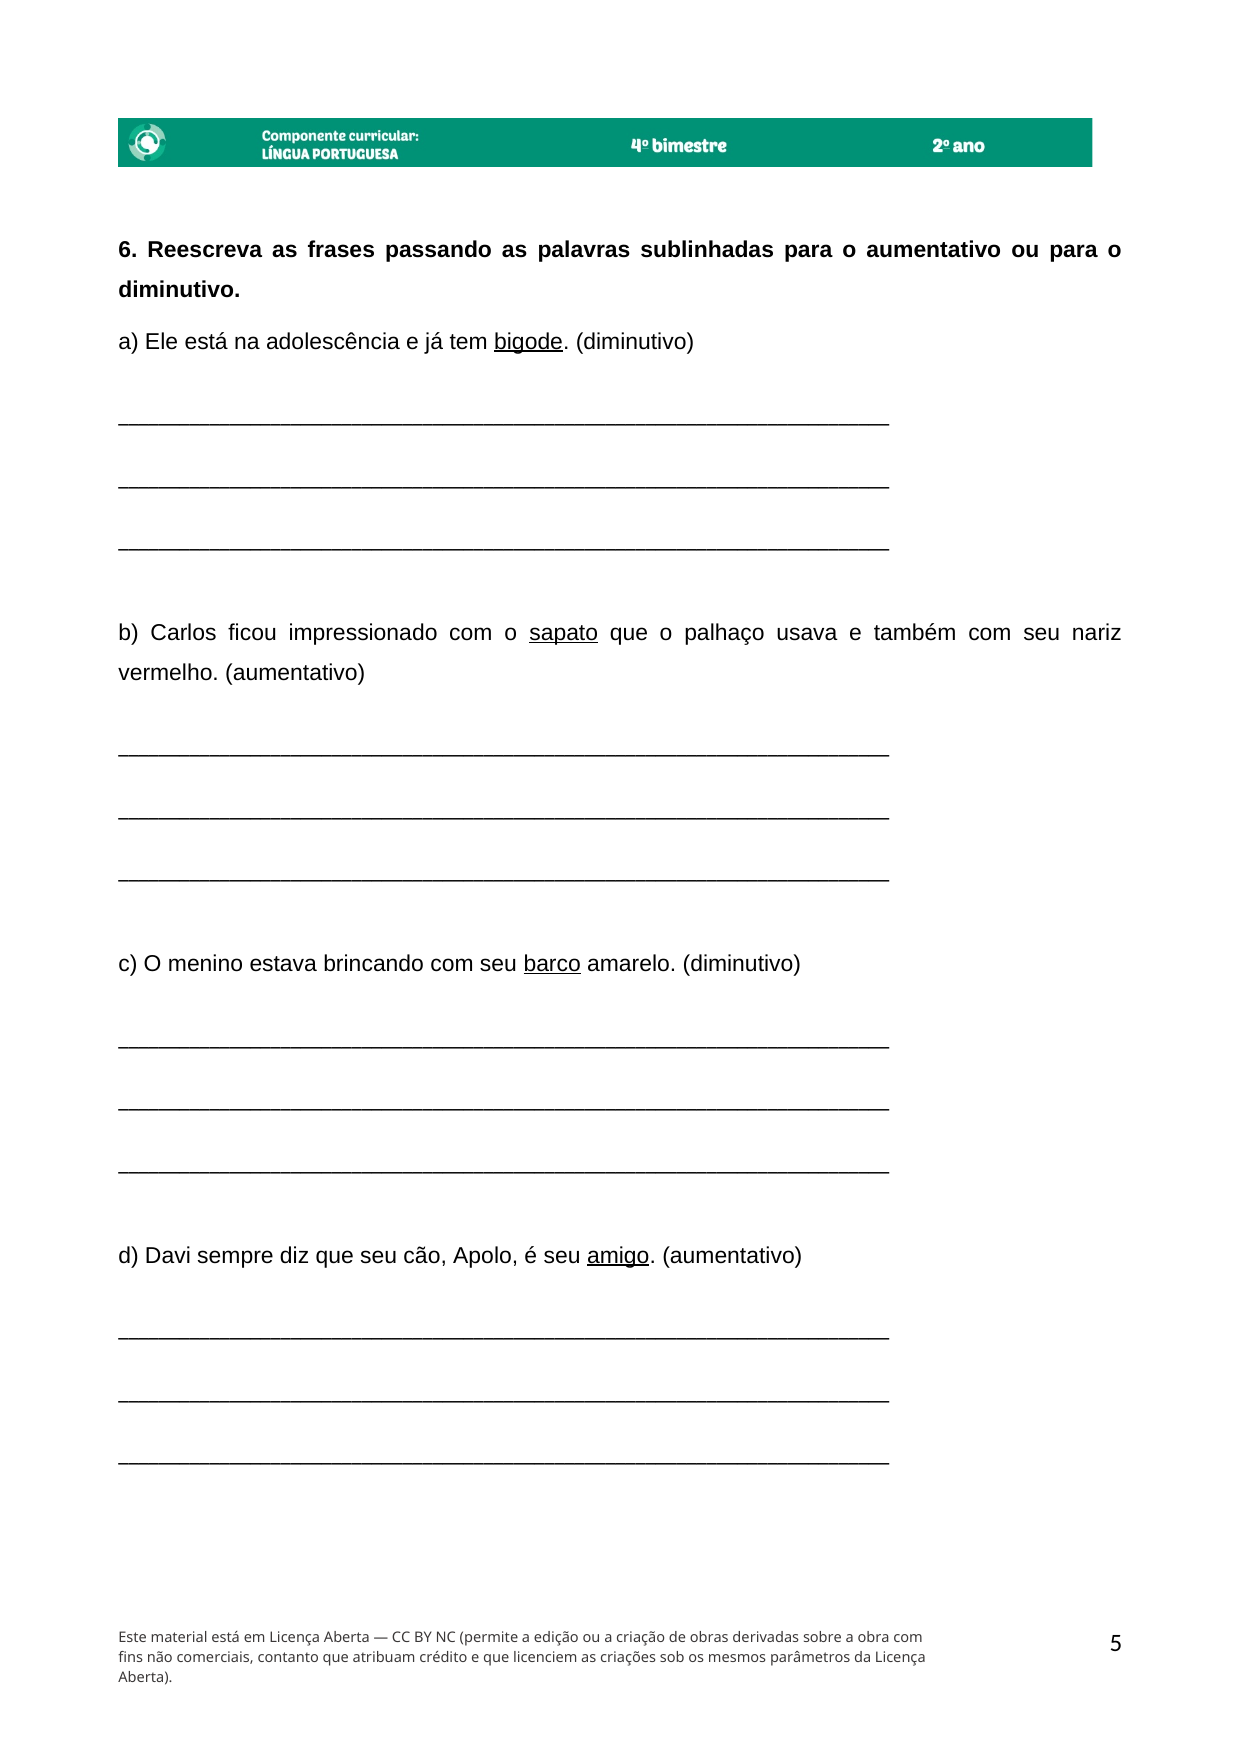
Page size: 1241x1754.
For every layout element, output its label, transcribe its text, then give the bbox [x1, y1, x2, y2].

text ____________________________________________________________________________ [118, 1146, 1122, 1177]
text ____________________________________________________________________________ [118, 1375, 1122, 1406]
picture [118, 118, 1093, 167]
text d) Davi sempre diz que seu cão, Apolo, é seu amigo. (aumentativo) [118, 1242, 1122, 1268]
text c) O menino estava brincando com seu barco amarelo. (diminutivo) [118, 950, 1122, 976]
text ____________________________________________________________________________ [118, 1437, 1122, 1468]
text ____________________________________________________________________________ [118, 854, 1122, 886]
text ____________________________________________________________________________ [118, 1021, 1122, 1052]
text ____________________________________________________________________________ [118, 1312, 1122, 1343]
text ____________________________________________________________________________ [118, 792, 1122, 823]
text 6. Reescreva as frases passando as palavras sublinhadas para o aumentativo ou para o diminutivo. [118, 236, 1122, 302]
text ____________________________________________________________________________ [118, 398, 1122, 430]
text ____________________________________________________________________________ [118, 1083, 1122, 1114]
text ____________________________________________________________________________ [118, 461, 1122, 492]
text b) Carlos ficou impressionado com o sapato que o palhaço usava e também com seu nariz vermelho. (aumentativo) [118, 619, 1122, 685]
text ____________________________________________________________________________ [118, 523, 1122, 555]
text ____________________________________________________________________________ [118, 729, 1122, 761]
text a) Ele está na adolescência e já tem bigode. (diminutivo) [118, 328, 1122, 354]
